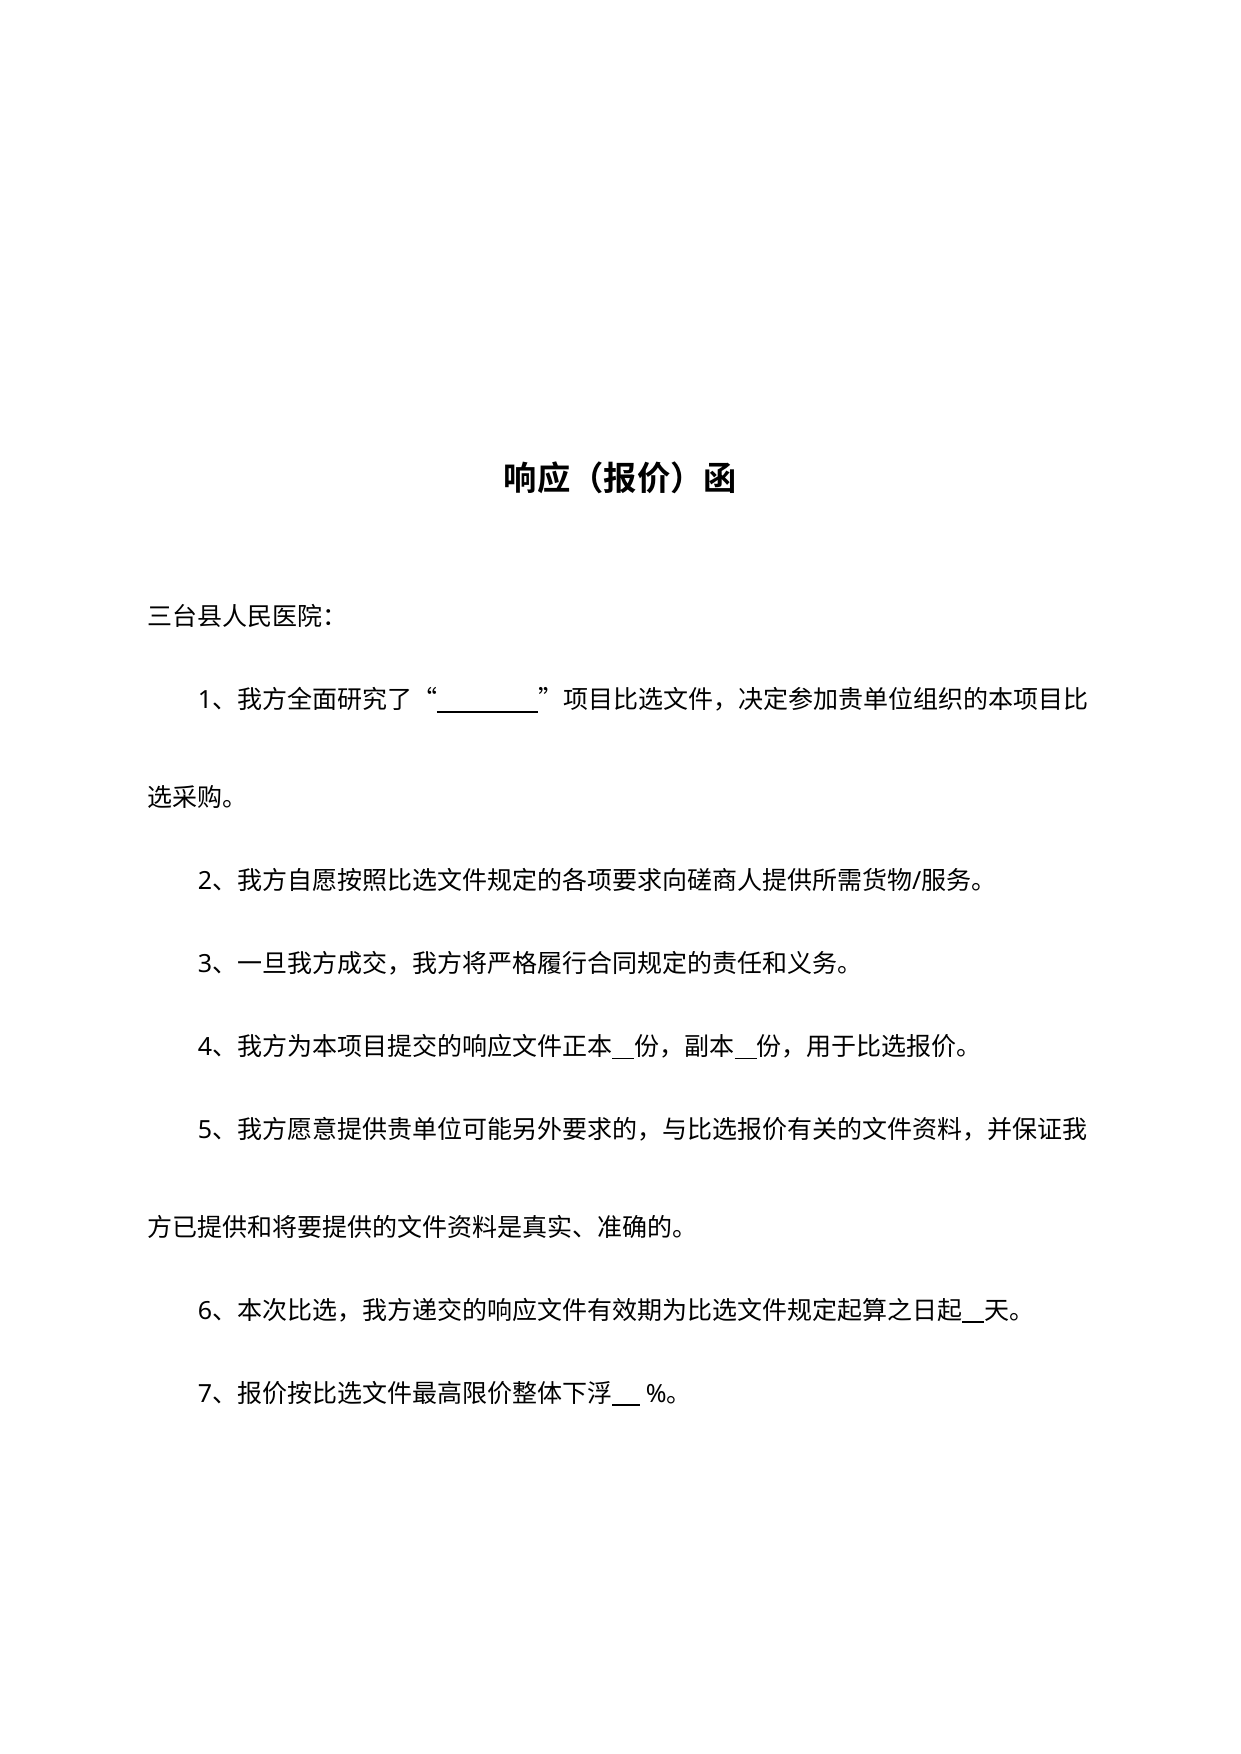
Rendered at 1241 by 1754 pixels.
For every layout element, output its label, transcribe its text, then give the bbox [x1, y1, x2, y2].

text 6、本次比选，我方递交的响应文件有效期为比选文件规定起算之日起 天。 [148, 1276, 1093, 1341]
text 1、我方全面研究了“ ”项目比选文件，决定参加贵单位组织的本项目比选采购。 [148, 665, 1093, 828]
text 4、我方为本项目提交的响应文件正本 份，副本 份，用于比选报价。 [148, 1012, 1093, 1077]
text 5、我方愿意提供贵单位可能另外要求的，与比选报价有关的文件资料，并保证我方已提供和将要提供的文件资料是真实、准确的。 [148, 1095, 1093, 1258]
text 响应（报价）函 [148, 444, 1093, 509]
text 3、一旦我方成交，我方将严格履行合同规定的责任和义务。 [148, 929, 1093, 994]
text 三台县人民医院： [148, 582, 1093, 647]
text 2、我方自愿按照比选文件规定的各项要求向磋商人提供所需货物/服务。 [148, 846, 1093, 911]
text 7、报价按比选文件最高限价整体下浮 %。 [148, 1359, 1093, 1424]
